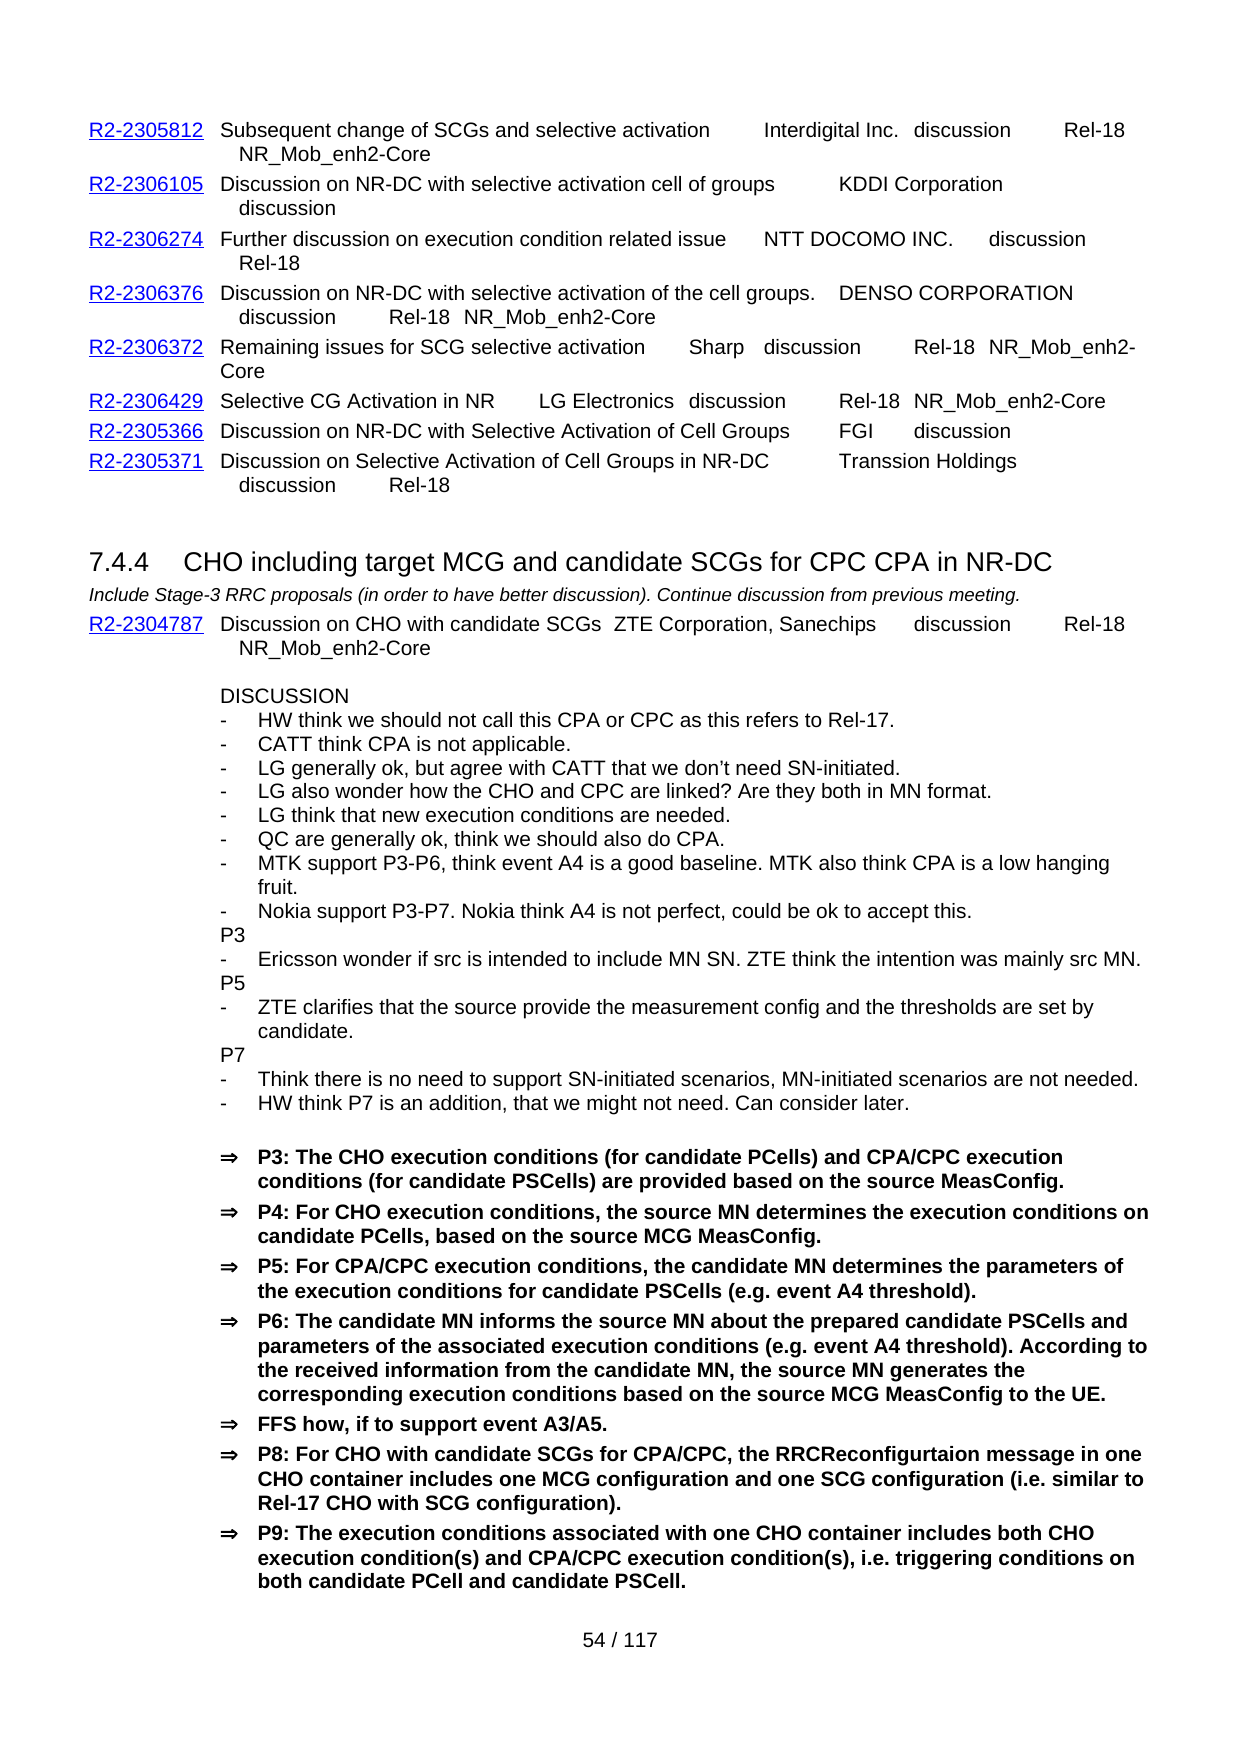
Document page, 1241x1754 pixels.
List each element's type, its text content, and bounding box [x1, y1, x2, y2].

text - LG also wonder how the CHO and CPC are linked? Are they both in MN format. [220, 779, 1152, 803]
text P8: For CHO with candidate SCGs for CPA/CPC, the RRCReconfigurtaion message in one CHO container includes one MCG configuration and one SCG configuration (i.e. similar to Rel-17 CHO with SCG configuration). [220, 1442, 1152, 1515]
title R2-2306372 Remaining issues for SCG selective activation Sharp discussion Rel-18 NR_Mob_enh2-Core [89, 335, 1152, 383]
text P5 [220, 971, 1152, 995]
text DISCUSSION [220, 683, 1152, 707]
title R2-2304787 Discussion on CHO with candidate SCGs ZTE Corporation, Sanechips discussion Rel-18 NR_Mob_enh2-Core [89, 612, 1152, 659]
text - Nokia support P3-P7. Nokia think A4 is not perfect, could be ok to accept this. [220, 899, 1152, 923]
title R2-2306429 Selective CG Activation in NR LG Electronics discussion Rel-18 NR_Mob_enh2-Core [89, 389, 1152, 413]
text - Think there is no need to support SN-initiated scenarios, MN-initiated scenarios are not needed. [220, 1067, 1152, 1091]
text P3: The CHO execution conditions (for candidate PCells) and CPA/CPC execution conditions (for candidate PSCells) are provided based on the source MeasConfig. [220, 1145, 1152, 1193]
title R2-2306274 Further discussion on execution condition related issue NTT DOCOMO INC. discussion Rel-18 [89, 226, 1152, 274]
text - LG generally ok, but agree with CATT that we don’t need SN-initiated. [220, 755, 1152, 779]
title R2-2305371 Discussion on Selective Activation of Cell Groups in NR-DC Transsion Holdings discussion Rel-18 [89, 449, 1152, 497]
text - LG think that new execution conditions are needed. [220, 803, 1152, 827]
text - ZTE clarifies that the source provide the measurement config and the thresholds are set by candidate. [220, 995, 1152, 1043]
text - Ericsson wonder if src is intended to include MN SN. ZTE think the intention was mainly src MN. [220, 947, 1152, 971]
title R2-2305812 Subsequent change of SCGs and selective activation Interdigital Inc. discussion Rel-18 NR_Mob_enh2-Core [89, 118, 1152, 166]
subtitle 7.4.4 CHO including target MCG and candidate SCGs for CPC CPA in NR-DC [89, 546, 1152, 577]
text - HW think we should not call this CPA or CPC as this refers to Rel-17. [220, 707, 1152, 731]
text P4: For CHO execution conditions, the source MN determines the execution conditions on candidate PCells, based on the source MCG MeasConfig. [220, 1199, 1152, 1248]
text - CATT think CPA is not applicable. [220, 731, 1152, 755]
text P5: For CPA/CPC execution conditions, the candidate MN determines the parameters of the execution conditions for candidate PSCells (e.g. event A4 threshold). [220, 1254, 1152, 1303]
text - HW think P7 is an addition, that we might not need. Can consider later. [220, 1091, 1152, 1115]
title R2-2306376 Discussion on NR-DC with selective activation of the cell groups. DENSO CORPORATION discussion Rel-18 NR_Mob_enh2-Core [89, 281, 1152, 328]
text P6: The candidate MN informs the source MN about the prepared candidate PSCells and parameters of the associated execution conditions (e.g. event A4 threshold). According to the received information from the candidate MN, the source MN generates the corresponding execution conditions based on the source MCG MeasConfig to the UE. [220, 1309, 1152, 1405]
text - MTK support P3-P6, think event A4 is a good baseline. MTK also think CPA is a low hanging fruit. [220, 851, 1152, 899]
title R2-2306105 Discussion on NR-DC with selective activation cell of groups KDDI Corporation discussion [89, 172, 1152, 220]
text FFS how, if to support event A3/A5. [220, 1412, 1152, 1436]
text - QC are generally ok, think we should also do CPA. [220, 827, 1152, 851]
text P3 [220, 923, 1152, 947]
text P7 [220, 1043, 1152, 1067]
text Include Stage-3 RRC proposals (in order to have better discussion). Continue discussion from previous meeting. [89, 584, 1152, 605]
title R2-2305366 Discussion on NR-DC with Selective Activation of Cell Groups FGI discussion [89, 419, 1152, 443]
text P9: The execution conditions associated with one CHO container includes both CHO execution condition(s) and CPA/CPC execution condition(s), i.e. triggering conditions on both candidate PCell and candidate PSCell. [220, 1521, 1152, 1593]
